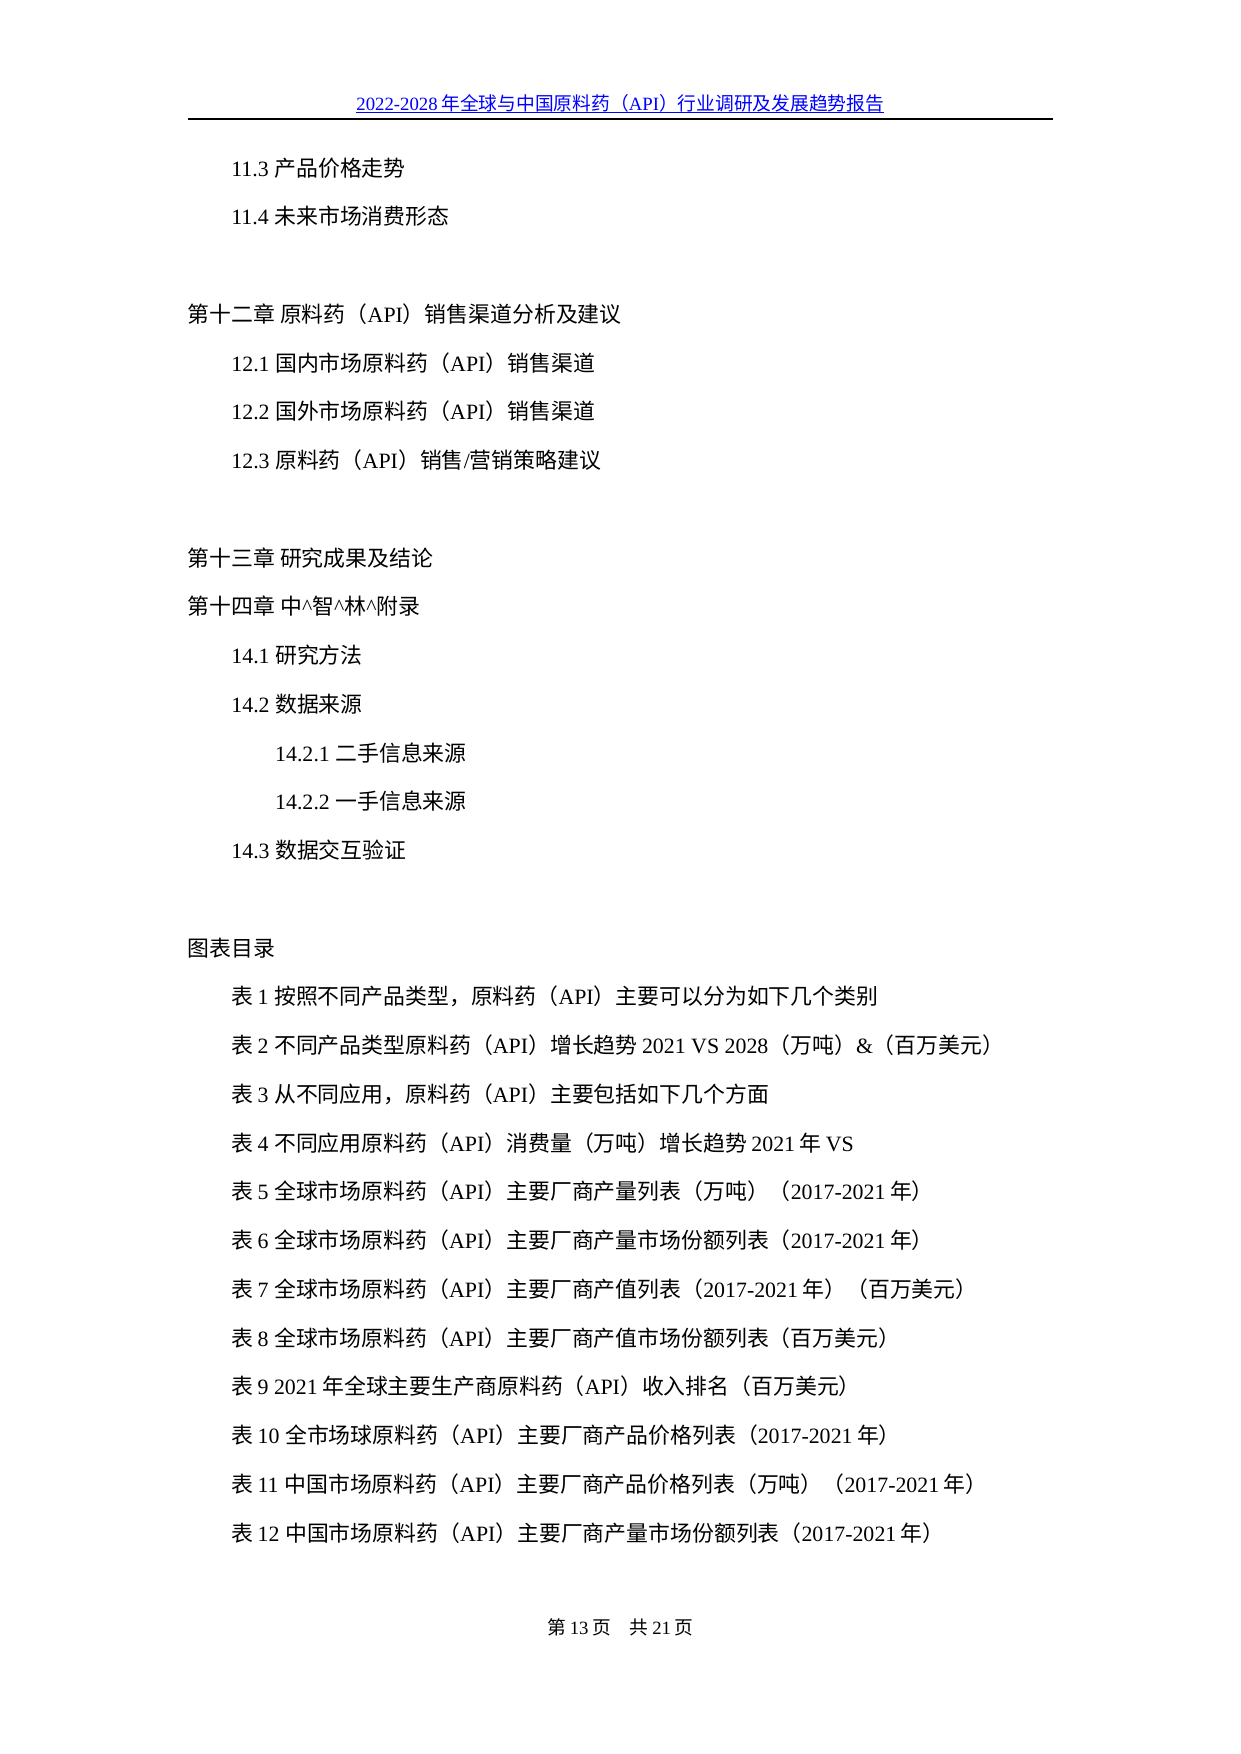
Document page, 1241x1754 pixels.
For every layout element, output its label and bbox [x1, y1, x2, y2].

text [187, 150, 1053, 1548]
